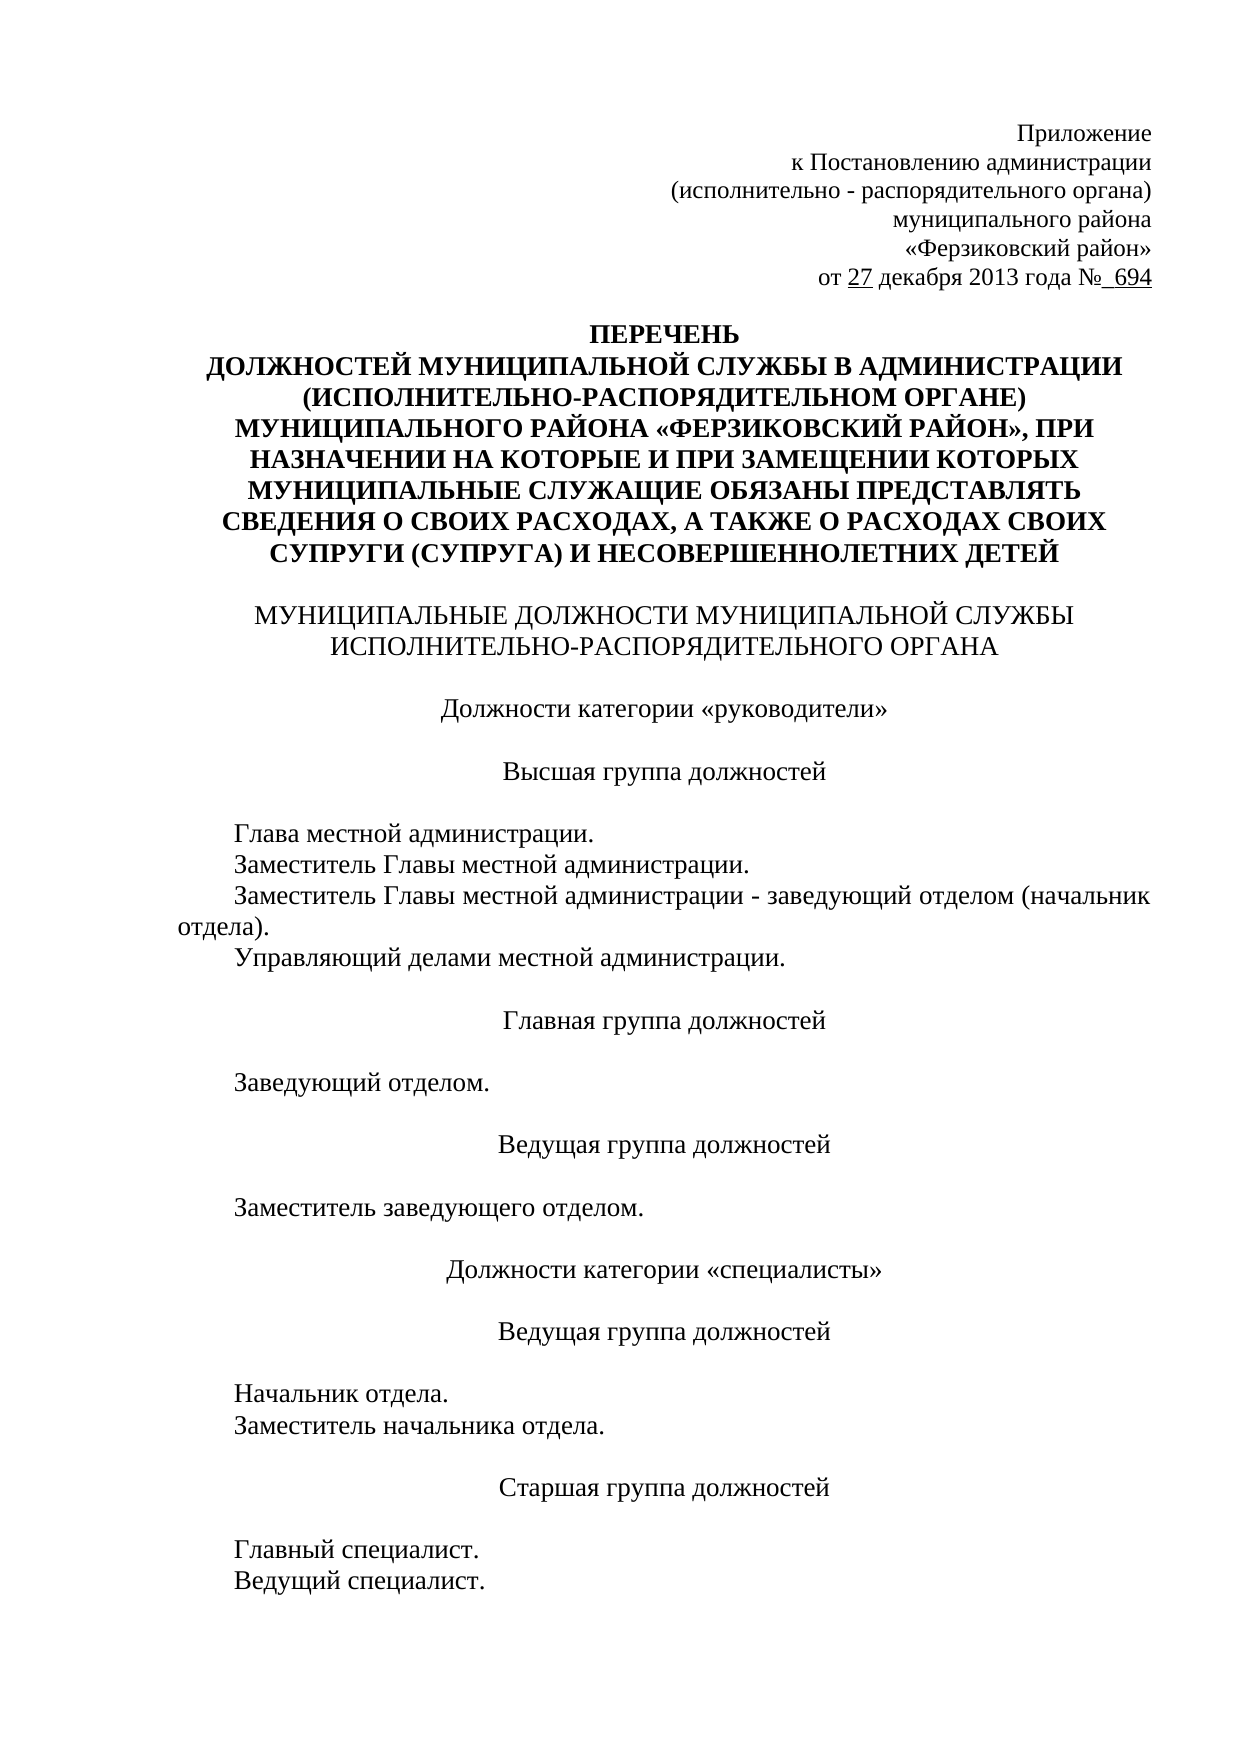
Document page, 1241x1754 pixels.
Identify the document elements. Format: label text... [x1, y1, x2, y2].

text Должности категории «специалисты» [177, 1253, 1152, 1284]
text к Постановлению администрации [177, 147, 1152, 176]
text (ИСПОЛНИТЕЛЬНО-РАСПОРЯДИТЕЛЬНОМ ОРГАНЕ) МУНИЦИПАЛЬНОГО РАЙОНА «ФЕРЗИКОВСКИЙ РАЙОН», ПРИ НАЗНАЧЕНИИ НА КОТОРЫЕ И ПРИ ЗАМЕЩЕНИИ КОТОРЫХ МУНИЦИПАЛЬНЫЕ СЛУЖАЩИЕ ОБЯЗАНЫ ПРЕДСТАВЛЯТЬ СВЕДЕНИЯ О СВОИХ РАСХОДАХ, А ТАКЖЕ О РАСХОДАХ СВОИХ СУПРУГИ (СУПРУГА) И НЕСОВЕРШЕННОЛЕТНИХ ДЕТЕЙ [177, 381, 1152, 568]
text муниципального района [177, 204, 1152, 233]
text Заместитель начальника отдела. [177, 1409, 1152, 1440]
text (исполнительно - распорядительного органа) [177, 176, 1152, 204]
text ДОЛЖНОСТЕЙ МУНИЦИПАЛЬНОЙ СЛУЖБЫ В АДМИНИСТРАЦИИ [177, 350, 1152, 381]
text Приложение [177, 118, 1152, 147]
text Главная группа должностей [177, 1004, 1152, 1035]
text Высшая группа должностей [177, 755, 1152, 786]
text Управляющий делами местной администрации. [177, 942, 1152, 973]
text МУНИЦИПАЛЬНЫЕ ДОЛЖНОСТИ МУНИЦИПАЛЬНОЙ СЛУЖБЫ [177, 599, 1152, 630]
text Главный специалист. [177, 1533, 1152, 1564]
text Глава местной администрации. [177, 817, 1152, 848]
text от 27 декабря 2013 года №_694 [177, 262, 1152, 291]
text «Ферзиковский район» [177, 233, 1152, 262]
text Заместитель Главы местной администрации - заведующий отделом (начальник отдела). [177, 879, 1152, 942]
text Старшая группа должностей [177, 1471, 1152, 1502]
text Ведущая группа должностей [177, 1315, 1152, 1346]
text ПЕРЕЧЕНЬ [177, 319, 1152, 350]
text ИСПОЛНИТЕЛЬНО-РАСПОРЯДИТЕЛЬНОГО ОРГАНА [177, 630, 1152, 661]
text Ведущая группа должностей [177, 1128, 1152, 1159]
text Должности категории «руководители» [177, 692, 1152, 723]
text Заместитель заведующего отделом. [177, 1191, 1152, 1222]
text Начальник отдела. [177, 1378, 1152, 1409]
text Ведущий специалист. [177, 1564, 1152, 1596]
text Заведующий отделом. [177, 1066, 1152, 1097]
text Заместитель Главы местной администрации. [177, 848, 1152, 879]
